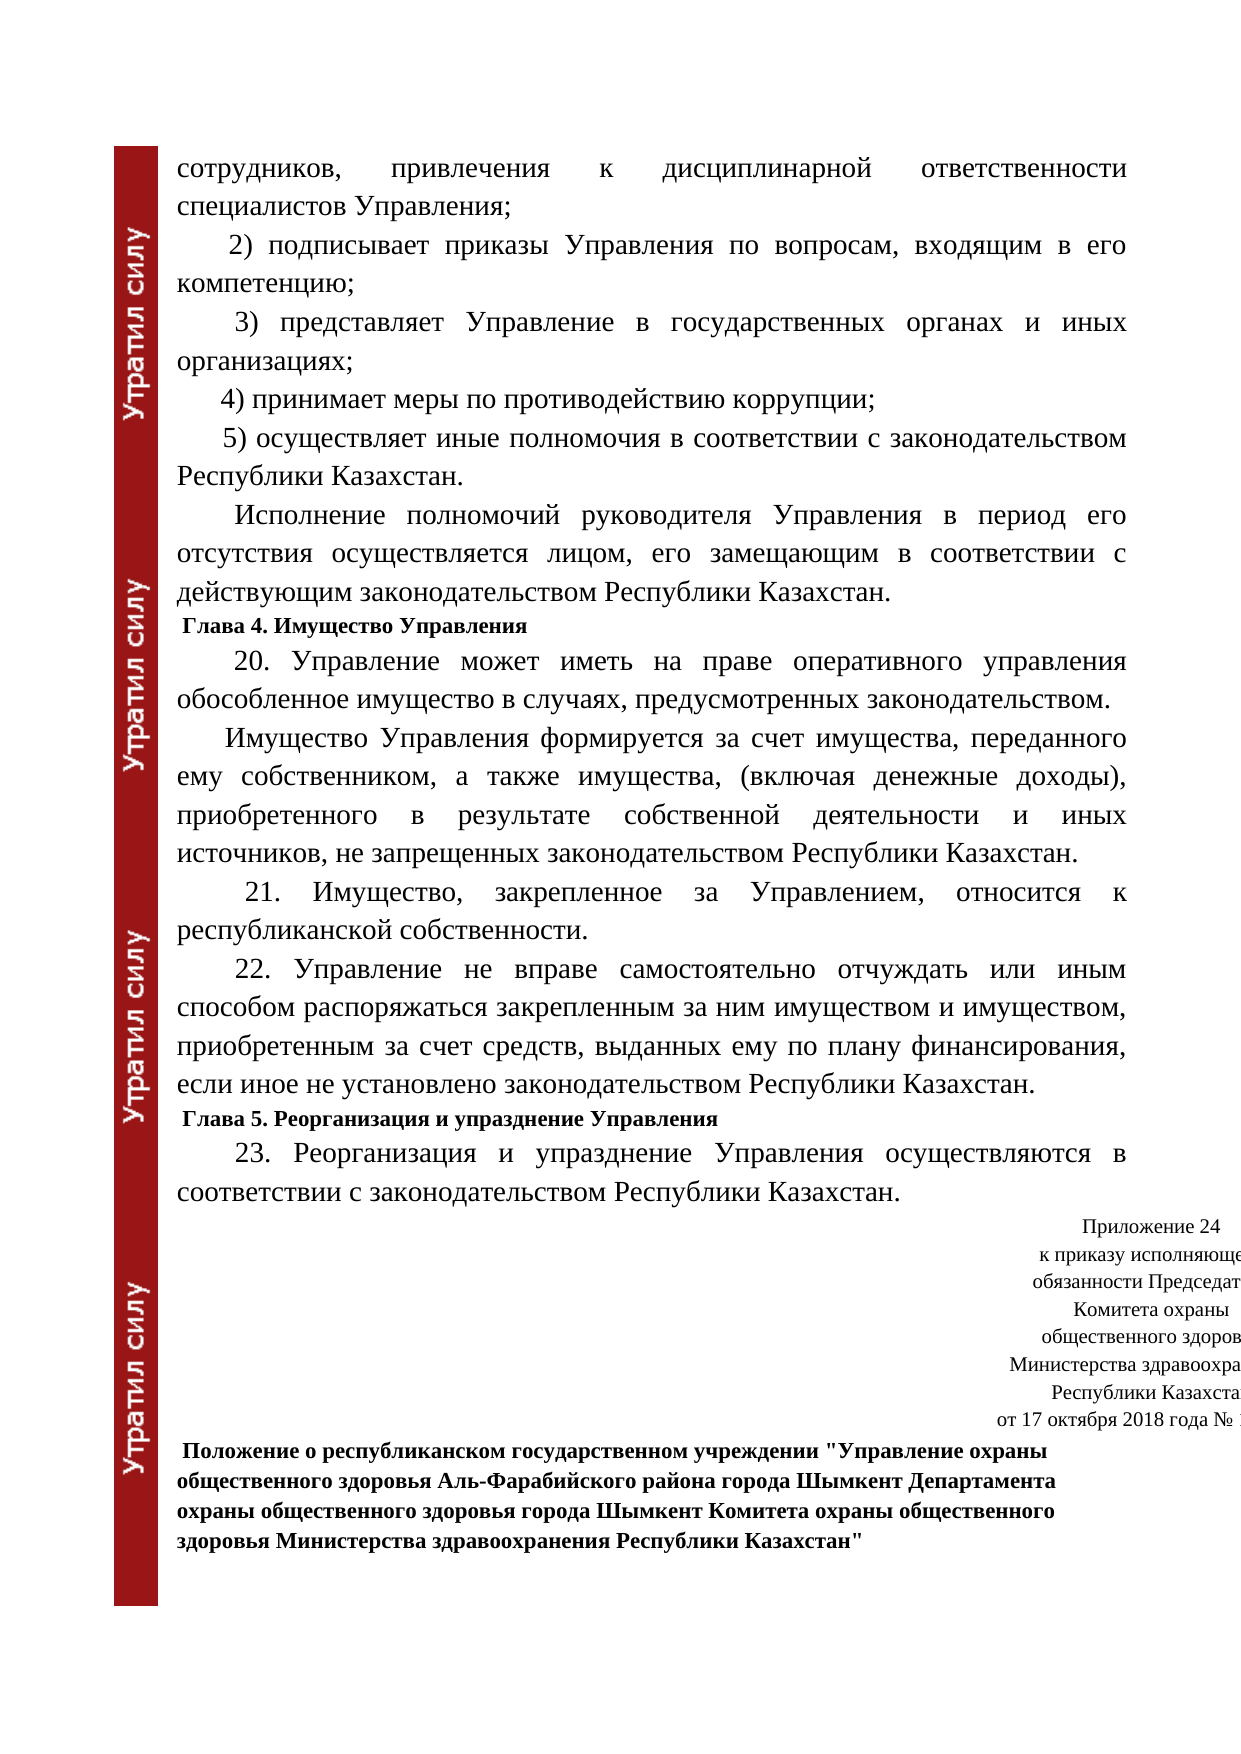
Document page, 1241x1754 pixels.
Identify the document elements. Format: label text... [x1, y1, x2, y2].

text 20. Управление может иметь на праве оперативного управления обособленное имущество в случаях, предусмотренных законодательством. [112, 643, 1128, 715]
table_header Приложение 24 к приказу исполняющего обязанности Председателя Комитета охраны общественного здоровья Министерства здравоохранения Республики Казахстан от 17 октября 2018 года № 188-ОД [912, 1213, 1240, 1437]
picture [114, 1554, 158, 1606]
picture [114, 1100, 158, 1105]
text Исполнение полномочий руководителя Управления в период его отсутствия осуществляется лицом, его замещающим в соответствии с действующим законодательством Республики Казахстан. [112, 497, 1128, 607]
picture [114, 869, 158, 874]
table_header [101, 1213, 912, 1437]
text 22. Управление не вправе самостоятельно отчуждать или иным способом распоряжаться закрепленным за ним имуществом и имуществом, приобретенным за счет средств, выданных ему по плану финансирования, если иное не установлено законодательством Республики Казахстан. [112, 951, 1128, 1100]
picture [114, 492, 158, 497]
text 4) принимает меры по противодействию коррупции; [112, 381, 1128, 415]
picture [114, 299, 158, 304]
text Положение о республиканском государственном учреждении "Управление охраны общественного здоровья Аль-Фарабийского района города Шымкент Департамента охраны общественного здоровья города Шымкент Комитета охраны общественного здоровья Министерства здравоохранения Республики Казахстан" [112, 1437, 1128, 1554]
picture [114, 1207, 158, 1213]
text 21. Имущество, закрепленное за Управлением, относится к республиканской собственности. [112, 874, 1128, 946]
text Глава 5. Реорганизация и упразднение Управления [112, 1105, 1128, 1132]
text 2) подписывает приказы Управления по вопросам, входящим в его компетенцию; [112, 227, 1128, 299]
picture [114, 415, 158, 420]
text Глава 4. Имущество Управления [112, 612, 1128, 639]
picture [114, 376, 158, 381]
picture [114, 146, 158, 150]
text Имущество Управления формируется за счет имущества, переданного ему собственником, а также имущества, (включая денежные доходы), приобретенного в результате собственной деятельности и иных источников, не запрещенных законодательством Республики Казахстан. [112, 720, 1128, 869]
picture [114, 607, 158, 612]
picture [114, 222, 158, 227]
picture [114, 946, 158, 951]
picture [114, 639, 158, 643]
text 5) осуществляет иные полномочия в соответствии с законодательством Республики Казахстан. [112, 420, 1128, 492]
text 3) представляет Управление в государственных органах и иных организациях; [112, 304, 1128, 376]
text 23. Реорганизация и упразднение Управления осуществляются в соответствии с законодательством Республики Казахстан. [112, 1135, 1128, 1207]
picture [114, 715, 158, 720]
